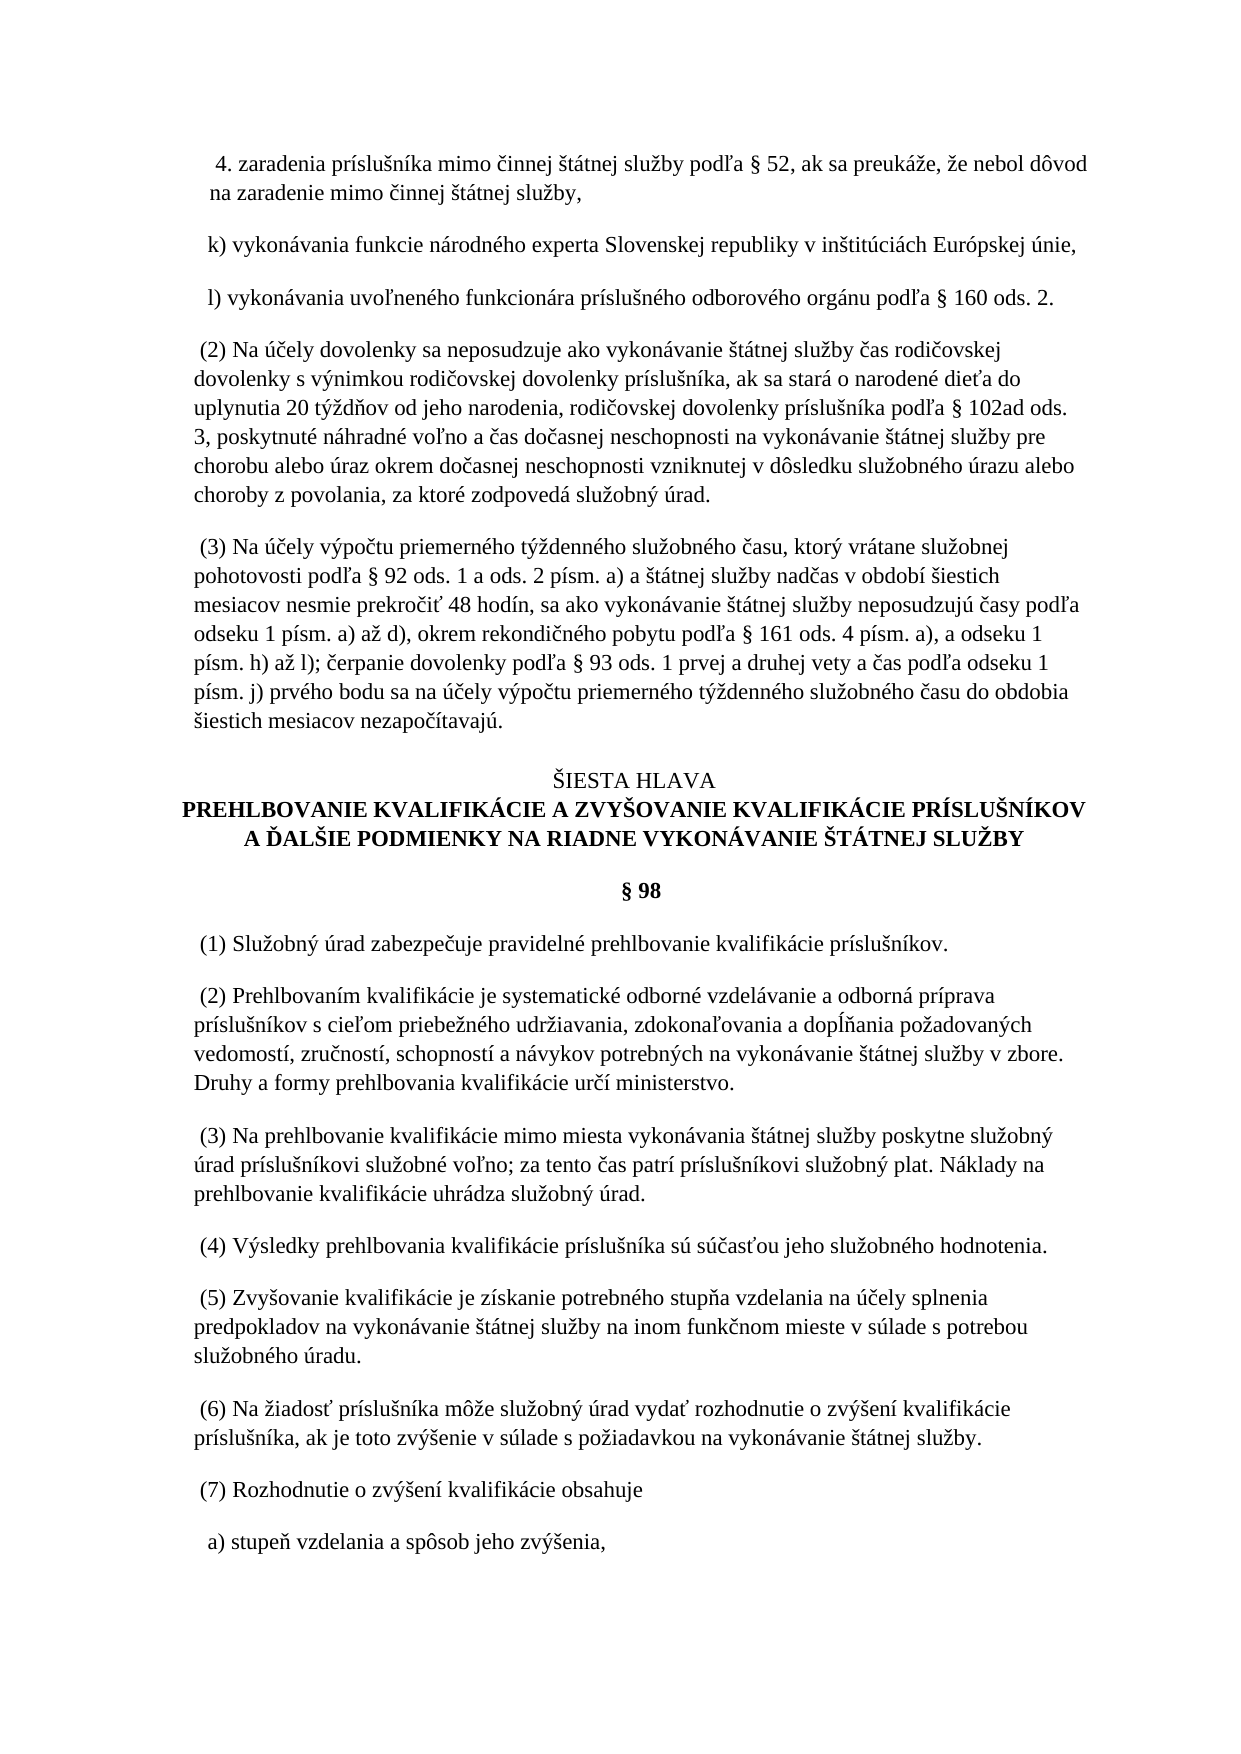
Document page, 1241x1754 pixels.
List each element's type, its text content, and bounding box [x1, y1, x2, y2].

text (4) Výsledky prehlbovania kvalifikácie príslušníka sú súčasťou jeho služobného hodnotenia. [194, 1232, 1090, 1258]
text a) stupeň vzdelania a spôsob jeho zvýšenia, [202, 1528, 1090, 1555]
text (6) Na žiadosť príslušníka môže služobný úrad vydať rozhodnutie o zvýšení kvalifikácie príslušníka, ak je toto zvýšenie v súlade s požiadavkou na vykonávanie štátnej služby. [194, 1395, 1090, 1450]
text ŠIESTA HLAVA [178, 767, 1090, 794]
text (2) Na účely dovolenky sa neposudzuje ako vykonávanie štátnej služby čas rodičovskej dovolenky s výnimkou rodičovskej dovolenky príslušníka, ak sa stará o narodené dieťa do uplynutia 20 týždňov od jeho narodenia, rodičovskej dovolenky príslušníka podľa § 102ad ods. 3, poskytnuté náhradné voľno a čas dočasnej neschopnosti na vykonávanie štátnej služby pre chorobu alebo úraz okrem dočasnej neschopnosti vzniknutej v dôsledku služobného úrazu alebo choroby z povolania, za ktoré zodpovedá služobný úrad. [194, 336, 1090, 507]
text (1) Služobný úrad zabezpečuje pravidelné prehlbovanie kvalifikácie príslušníkov. [194, 930, 1090, 956]
text (3) Na účely výpočtu priemerného týždenného služobného času, ktorý vrátane služobnej pohotovosti podľa § 92 ods. 1 a ods. 2 písm. a) a štátnej služby nadčas v období šiestich mesiacov nesmie prekročiť 48 hodín, sa ako vykonávanie štátnej služby neposudzujú časy podľa odseku 1 písm. a) až d), okrem rekondičného pobytu podľa § 161 ods. 4 písm. a), a odseku 1 písm. h) až l); čerpanie dovolenky podľa § 93 ods. 1 prvej a druhej vety a čas podľa odseku 1 písm. j) prvého bodu sa na účely výpočtu priemerného týždenného služobného času do obdobia šiestich mesiacov nezapočítavajú. [194, 533, 1090, 733]
text (3) Na prehlbovanie kvalifikácie mimo miesta vykonávania štátnej služby poskytne služobný úrad príslušníkovi služobné voľno; za tento čas patrí príslušníkovi služobný plat. Náklady na prehlbovanie kvalifikácie uhrádza služobný úrad. [194, 1122, 1090, 1206]
text 4. zaradenia príslušníka mimo činnej štátnej služby podľa § 52, ak sa preukáže, že nebol dôvod na zaradenie mimo činnej štátnej služby, [209, 150, 1090, 205]
text PREHLBOVANIE KVALIFIKÁCIE A ZVYŠOVANIE KVALIFIKÁCIE PRÍSLUŠNÍKOV A ĎALŠIE PODMIENKY NA RIADNE VYKONÁVANIE ŠTÁTNEJ SLUŽBY [178, 796, 1090, 852]
text (7) Rozhodnutie o zvýšení kvalifikácie obsahuje [194, 1476, 1090, 1502]
text l) vykonávania uvoľneného funkcionára príslušného odborového orgánu podľa § 160 ods. 2. [202, 284, 1090, 310]
text § 98 [186, 878, 1090, 904]
text (5) Zvyšovanie kvalifikácie je získanie potrebného stupňa vzdelania na účely splnenia predpokladov na vykonávanie štátnej služby na inom funkčnom mieste v súlade s potrebou služobného úradu. [194, 1284, 1090, 1369]
text k) vykonávania funkcie národného experta Slovenskej republiky v inštitúciách Európskej únie, [202, 231, 1090, 258]
text (2) Prehlbovaním kvalifikácie je systematické odborné vzdelávanie a odborná príprava príslušníkov s cieľom priebežného udržiavania, zdokonaľovania a dopĺňania požadovaných vedomostí, zručností, schopností a návykov potrebných na vykonávanie štátnej služby v zbore. Druhy a formy prehlbovania kvalifikácie určí ministerstvo. [194, 982, 1090, 1096]
